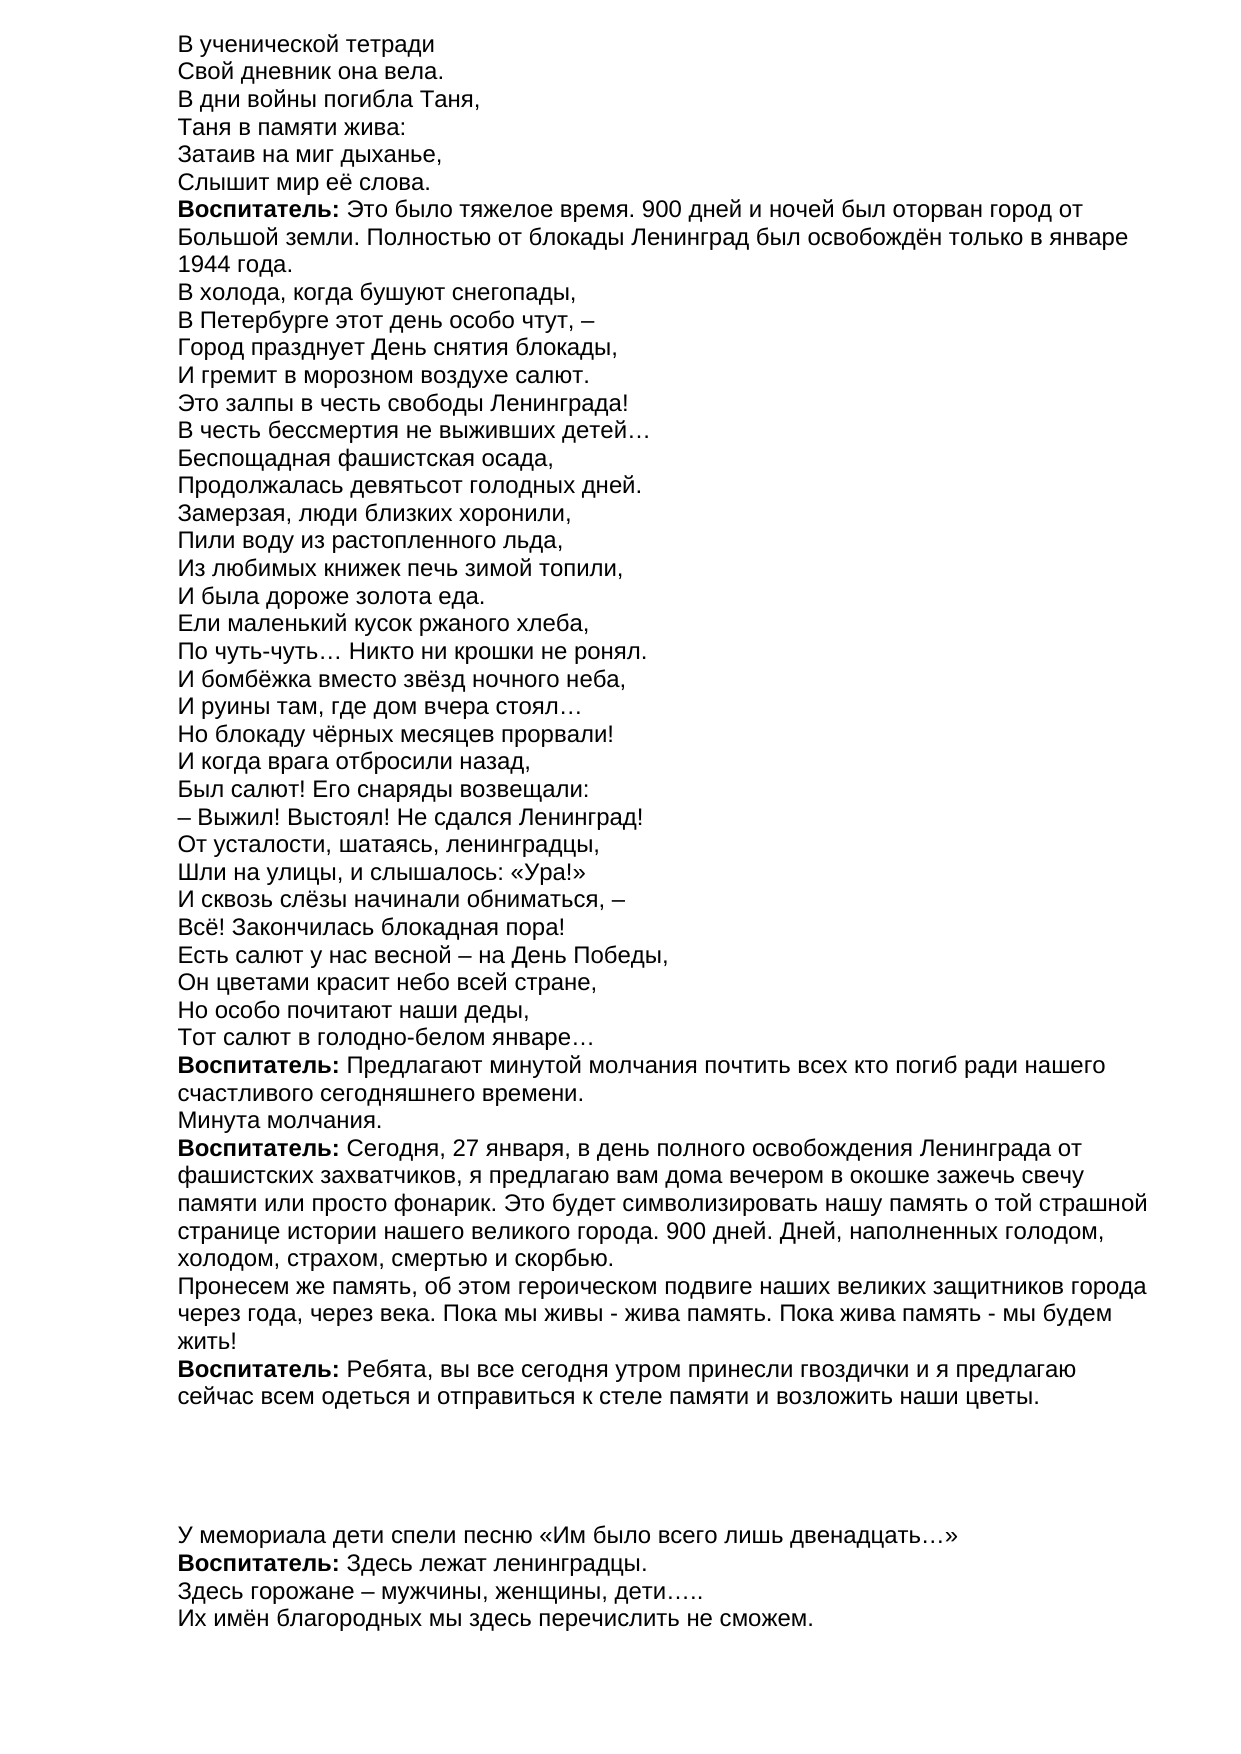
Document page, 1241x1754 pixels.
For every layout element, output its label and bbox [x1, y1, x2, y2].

text [177, 29, 1152, 1410]
text [177, 1494, 1152, 1632]
